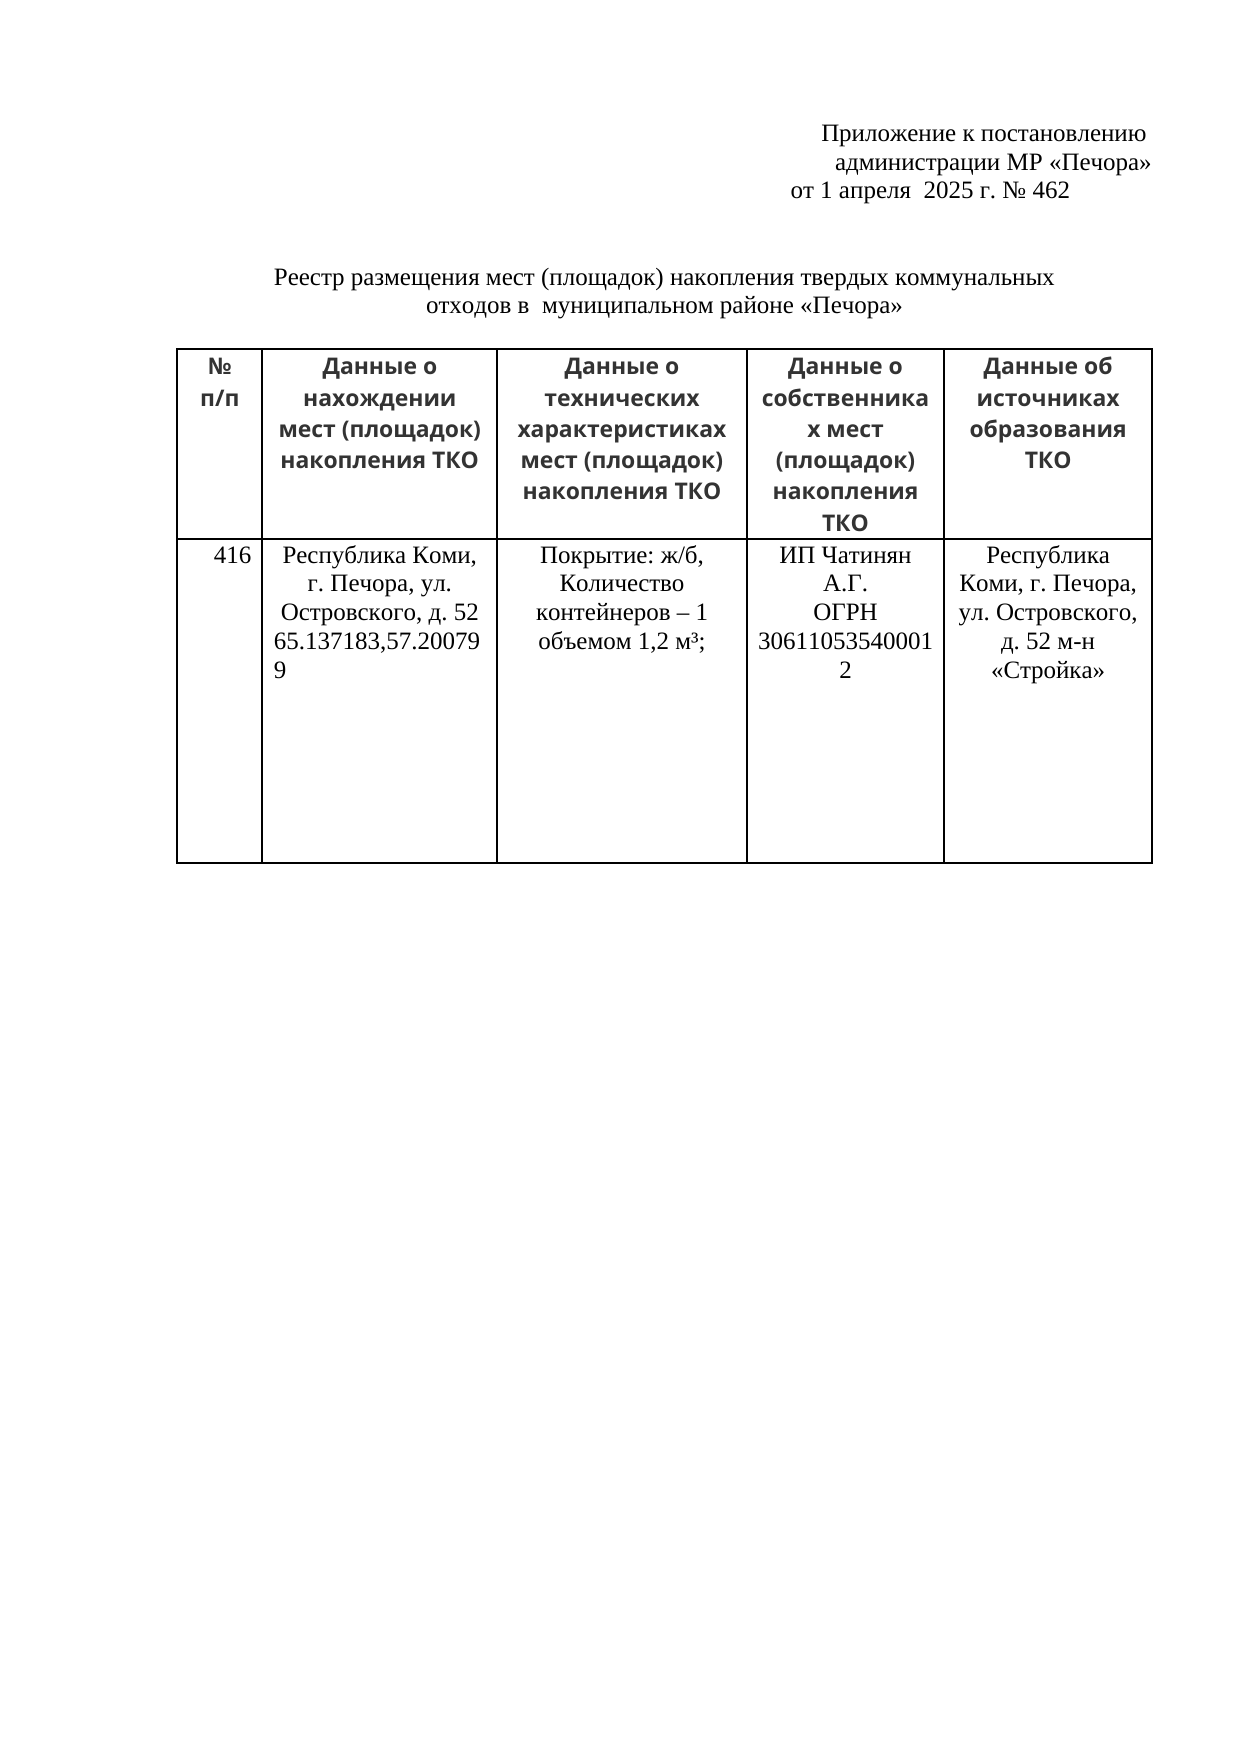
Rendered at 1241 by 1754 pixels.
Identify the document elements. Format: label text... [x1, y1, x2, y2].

text Приложение к постановлению [177, 118, 1152, 147]
text Реестр размещения мест (площадок) накопления твердых коммунальных [177, 262, 1152, 291]
table_cell 416 [178, 540, 261, 862]
table_cell Республика Коми, г. Печора, ул. Островского, д. 52 м-н «Стройка» [945, 540, 1151, 862]
table_header № п/п [178, 350, 261, 538]
table_header Данные о собственниках мест (площадок) накопления ТКО [748, 350, 943, 538]
text отходов в муниципальном районе «Печора» [177, 291, 1152, 319]
table_cell ИП Чатинян А.Г. ОГРН 306110535400012 [748, 540, 943, 862]
text администрации МР «Печора» [177, 147, 1152, 176]
text от 1 апреля 2025 г. № 462 [177, 176, 1152, 204]
table_header Данные о нахождении мест (площадок) накопления ТКО [263, 350, 496, 538]
table_header Данные об источниках образования ТКО [945, 350, 1151, 538]
table_header Данные о технических характеристиках мест (площадок) накопления ТКО [498, 350, 746, 538]
table_cell Республика Коми, г. Печора, ул. Островского, д. 52 65.137183,57.200799 [263, 540, 496, 862]
table_cell Покрытие: ж/б, Количество контейнеров – 1 объемом 1,2 м³; [498, 540, 746, 862]
